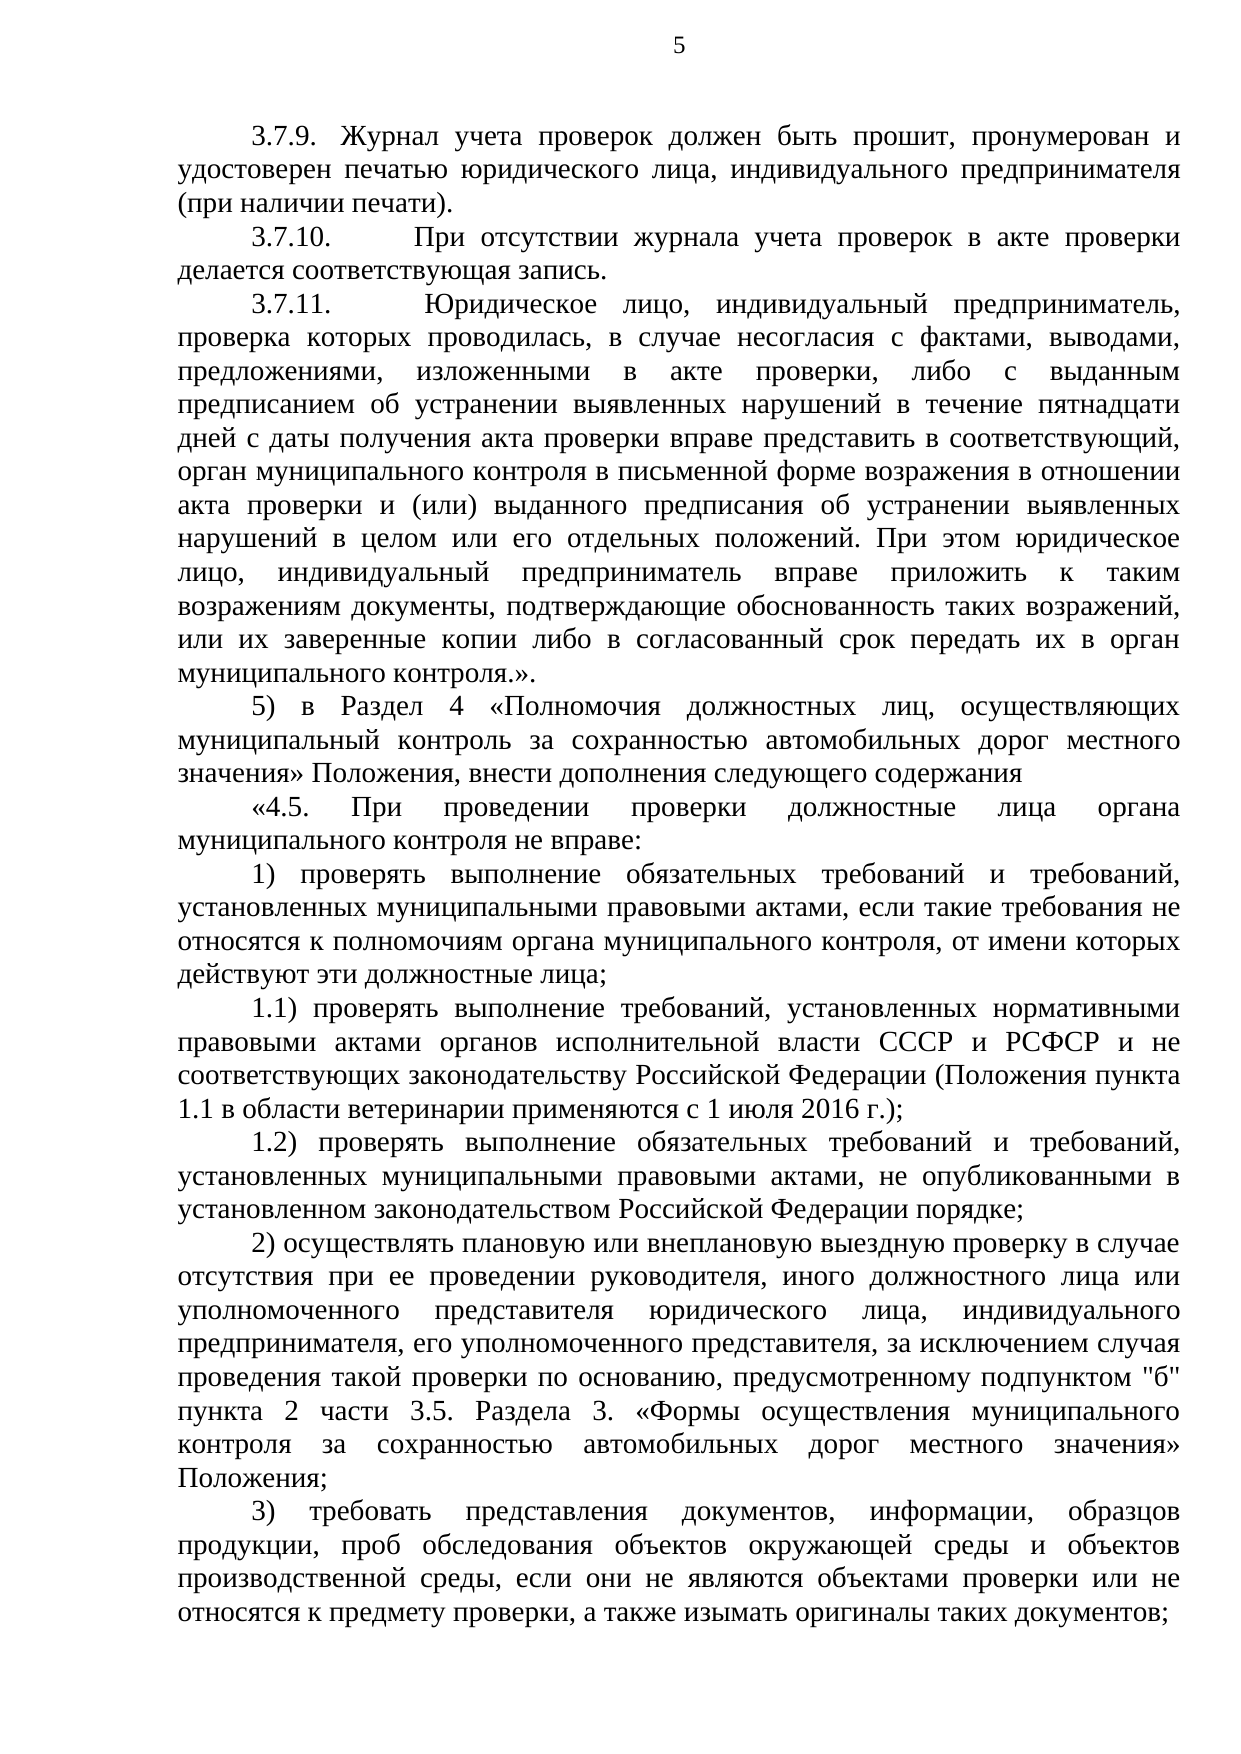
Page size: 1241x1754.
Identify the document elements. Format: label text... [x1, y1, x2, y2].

text 3.7.9. Журнал учета проверок должен быть прошит, пронумерован и удостоверен печатью юридического лица, индивидуального предпринимателя (при наличии печати). [177, 118, 1181, 219]
text «4.5. При проведении проверки должностные лица органа муниципального контроля не вправе: [177, 789, 1181, 856]
text 1.2) проверять выполнение обязательных требований и требований, установленных муниципальными правовыми актами, не опубликованными в установленном законодательством Российской Федерации порядке; [177, 1124, 1181, 1225]
text 3) требовать представления документов, информации, образцов продукции, проб обследования объектов окружающей среды и объектов производственной среды, если они не являются объектами проверки или не относятся к предмету проверки, а также изымать оригиналы таких документов; [177, 1493, 1181, 1627]
text 1) проверять выполнение обязательных требований и требований, установленных муниципальными правовыми актами, если такие требования не относятся к полномочиям органа муниципального контроля, от имени которых действуют эти должностные лица; [177, 856, 1181, 990]
text 5) в Раздел 4 «Полномочия должностных лиц, осуществляющих муниципальный контроль за сохранностью автомобильных дорог местного значения» Положения, внести дополнения следующего содержания [177, 688, 1181, 789]
text 1.1) проверять выполнение требований, установленных нормативными правовыми актами органов исполнительной власти СССР и РСФСР и не соответствующих законодательству Российской Федерации (Положения пункта 1.1 в области ветеринарии применяются с 1 июля 2016 г.); [177, 990, 1181, 1124]
text 2) осуществлять плановую или внеплановую выездную проверку в случае отсутствия при ее проведении руководителя, иного должностного лица или уполномоченного представителя юридического лица, индивидуального предпринимателя, его уполномоченного представителя, за исключением случая проведения такой проверки по основанию, предусмотренному подпунктом "б" пункта 2 части 3.5. Раздела 3. «Формы осуществления муниципального контроля за сохранностью автомобильных дорог местного значения» Положения; [177, 1225, 1181, 1493]
text 3.7.10. При отсутствии журнала учета проверок в акте проверки делается соответствующая запись. [177, 219, 1181, 286]
text 3.7.11. Юридическое лицо, индивидуальный предприниматель, проверка которых проводилась, в случае несогласия с фактами, выводами, предложениями, изложенными в акте проверки, либо с выданным предписанием об устранении выявленных нарушений в течение пятнадцати дней с даты получения акта проверки вправе представить в соответствующий, орган муниципального контроля в письменной форме возражения в отношении акта проверки и (или) выданного предписания об устранении выявленных нарушений в целом или его отдельных положений. При этом юридическое лицо, индивидуальный предприниматель вправе приложить к таким возражениям документы, подтверждающие обоснованность таких возражений, или их заверенные копии либо в согласованный срок передать их в орган муниципального контроля.». [177, 286, 1181, 688]
